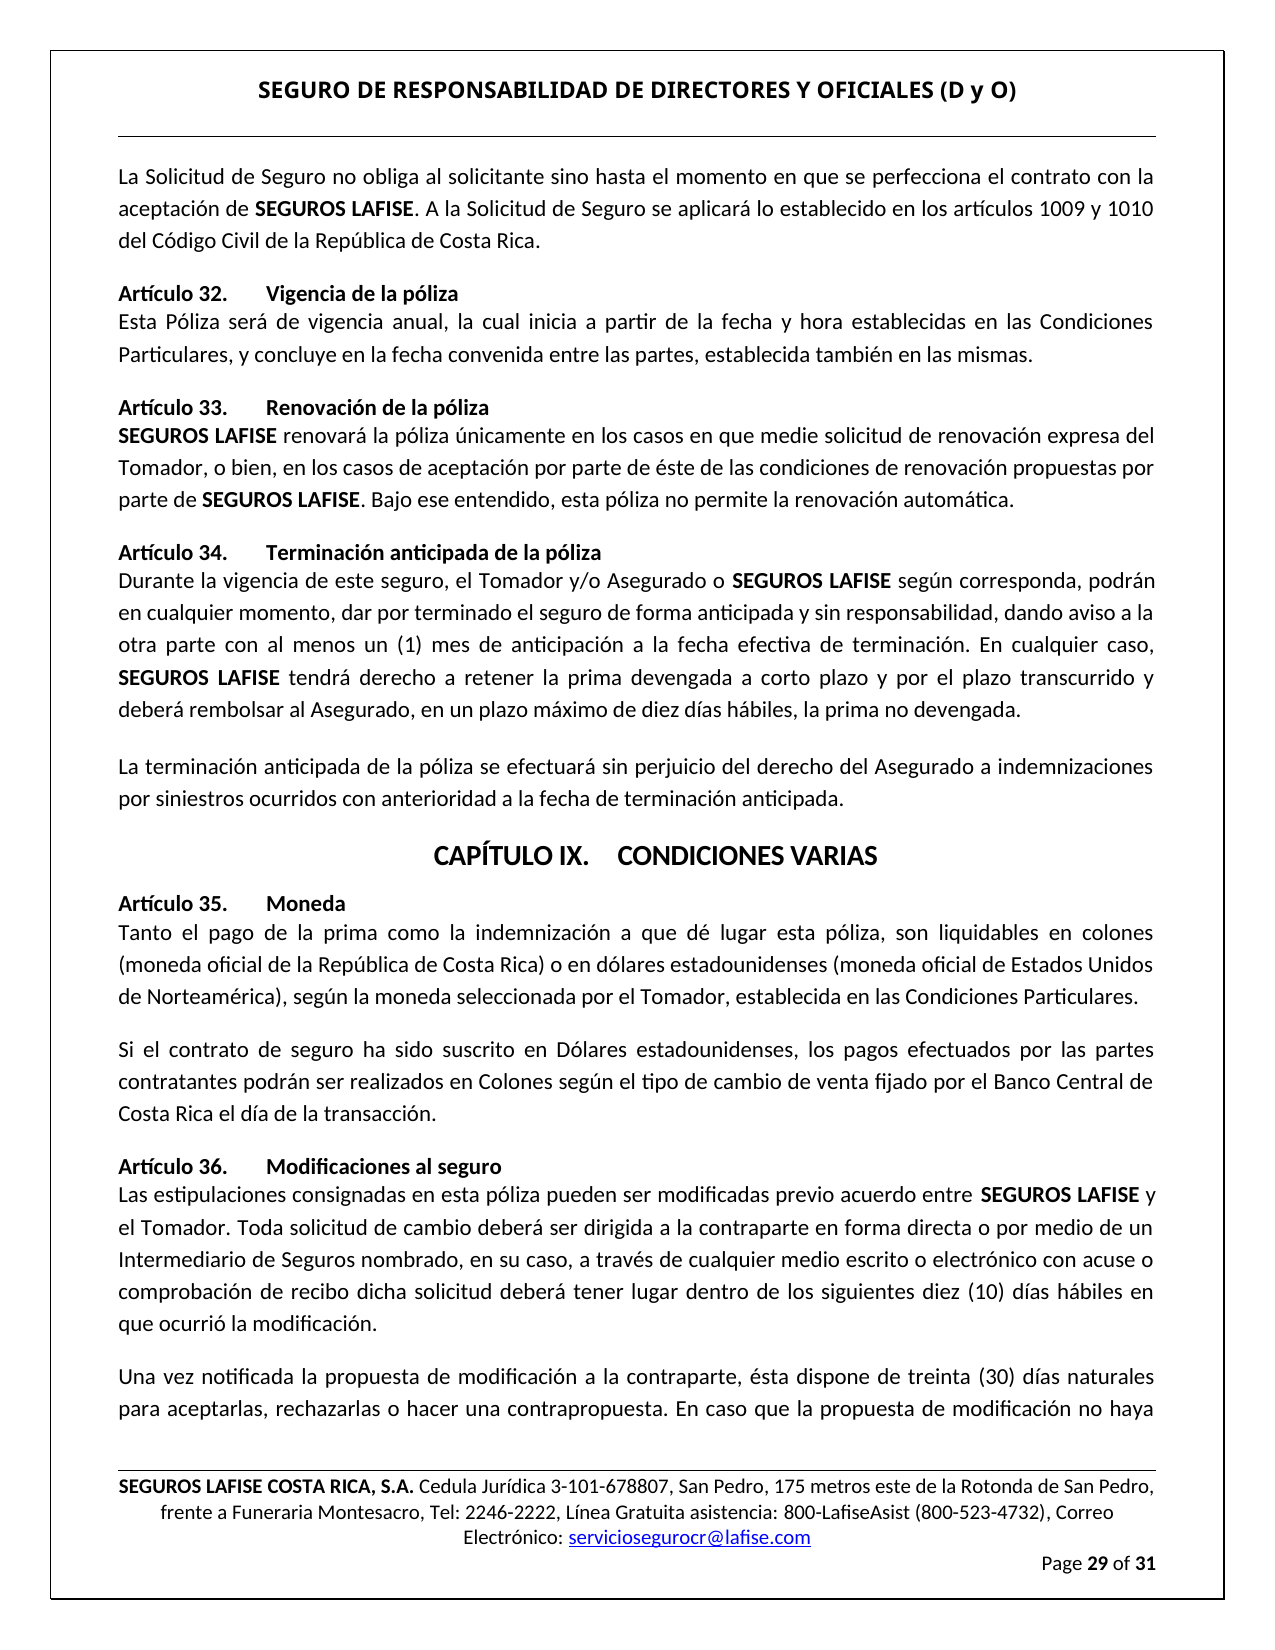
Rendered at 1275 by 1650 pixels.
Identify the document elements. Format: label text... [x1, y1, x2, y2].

subtitle Vigencia de la póliza [118, 279, 1156, 307]
text Durante la vigencia de este seguro, el Tomador y/o Asegurado o SEGUROS LAFISE según corresponda, podrán en cualquier momento, dar por terminado el seguro de forma anticipada y sin responsabilidad, dando aviso a la otra parte con al menos un (1) mes de anticipación a la fecha efectiva de terminación. En cualquier caso, SEGUROS LAFISE tendrá derecho a retener la prima devengada a corto plazo y por el plazo transcurrido y deberá rembolsar al Asegurado, en un plazo máximo de diez días hábiles, la prima no devengada. [118, 566, 1156, 723]
subtitle Modificaciones al seguro [118, 1152, 1156, 1180]
subtitle Moneda [118, 889, 1156, 918]
text Las estipulaciones consignadas en esta póliza pueden ser modificadas previo acuerdo entre SEGUROS LAFISE y el Tomador. Toda solicitud de cambio deberá ser dirigida a la contraparte en forma directa o por medio de un Intermediario de Seguros nombrado, en su caso, a través de cualquier medio escrito o electrónico con acuse o comprobación de recibo dicha solicitud deberá tener lugar dentro de los siguientes diez (10) días hábiles en que ocurrió la modificación. [118, 1180, 1156, 1337]
text Tanto el pago de la prima como la indemnización a que dé lugar esta póliza, son liquidables en colones (moneda oficial de la República de Costa Rica) o en dólares estadounidenses (moneda oficial de Estados Unidos de Norteamérica), según la moneda seleccionada por el Tomador, establecida en las Condiciones Particulares. [118, 918, 1156, 1010]
text SEGUROS LAFISE renovará la póliza únicamente en los casos en que medie solicitud de renovación expresa del Tomador, o bien, en los casos de aceptación por parte de éste de las condiciones de renovación propuestas por parte de SEGUROS LAFISE. Bajo ese entendido, esta póliza no permite la renovación automática. [118, 421, 1156, 513]
text Si el contrato de seguro ha sido suscrito en Dólares estadounidenses, los pagos efectuados por las partes contratantes podrán ser realizados en Colones según el tipo de cambio de venta fijado por el Banco Central de Costa Rica el día de la transacción. [118, 1035, 1156, 1127]
subtitle CONDICIONES VARIAS [156, 837, 1156, 873]
text La Solicitud de Seguro no obliga al solicitante sino hasta el momento en que se perfecciona el contrato con la aceptación de SEGUROS LAFISE. A la Solicitud de Seguro se aplicará lo establecido en los artículos 1009 y 1010 del Código Civil de la República de Costa Rica. [118, 162, 1156, 254]
subtitle Terminación anticipada de la póliza [118, 538, 1156, 566]
subtitle Renovación de la póliza [118, 393, 1156, 421]
text Esta Póliza será de vigencia anual, la cual inicia a partir de la fecha y hora establecidas en las Condiciones Particulares, y concluye en la fecha convenida entre las partes, establecida también en las mismas. [118, 307, 1156, 368]
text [118, 1362, 1156, 1422]
text La terminación anticipada de la póliza se efectuará sin perjuicio del derecho del Asegurado a indemnizaciones por siniestros ocurridos con anterioridad a la fecha de terminación anticipada. [118, 752, 1156, 812]
